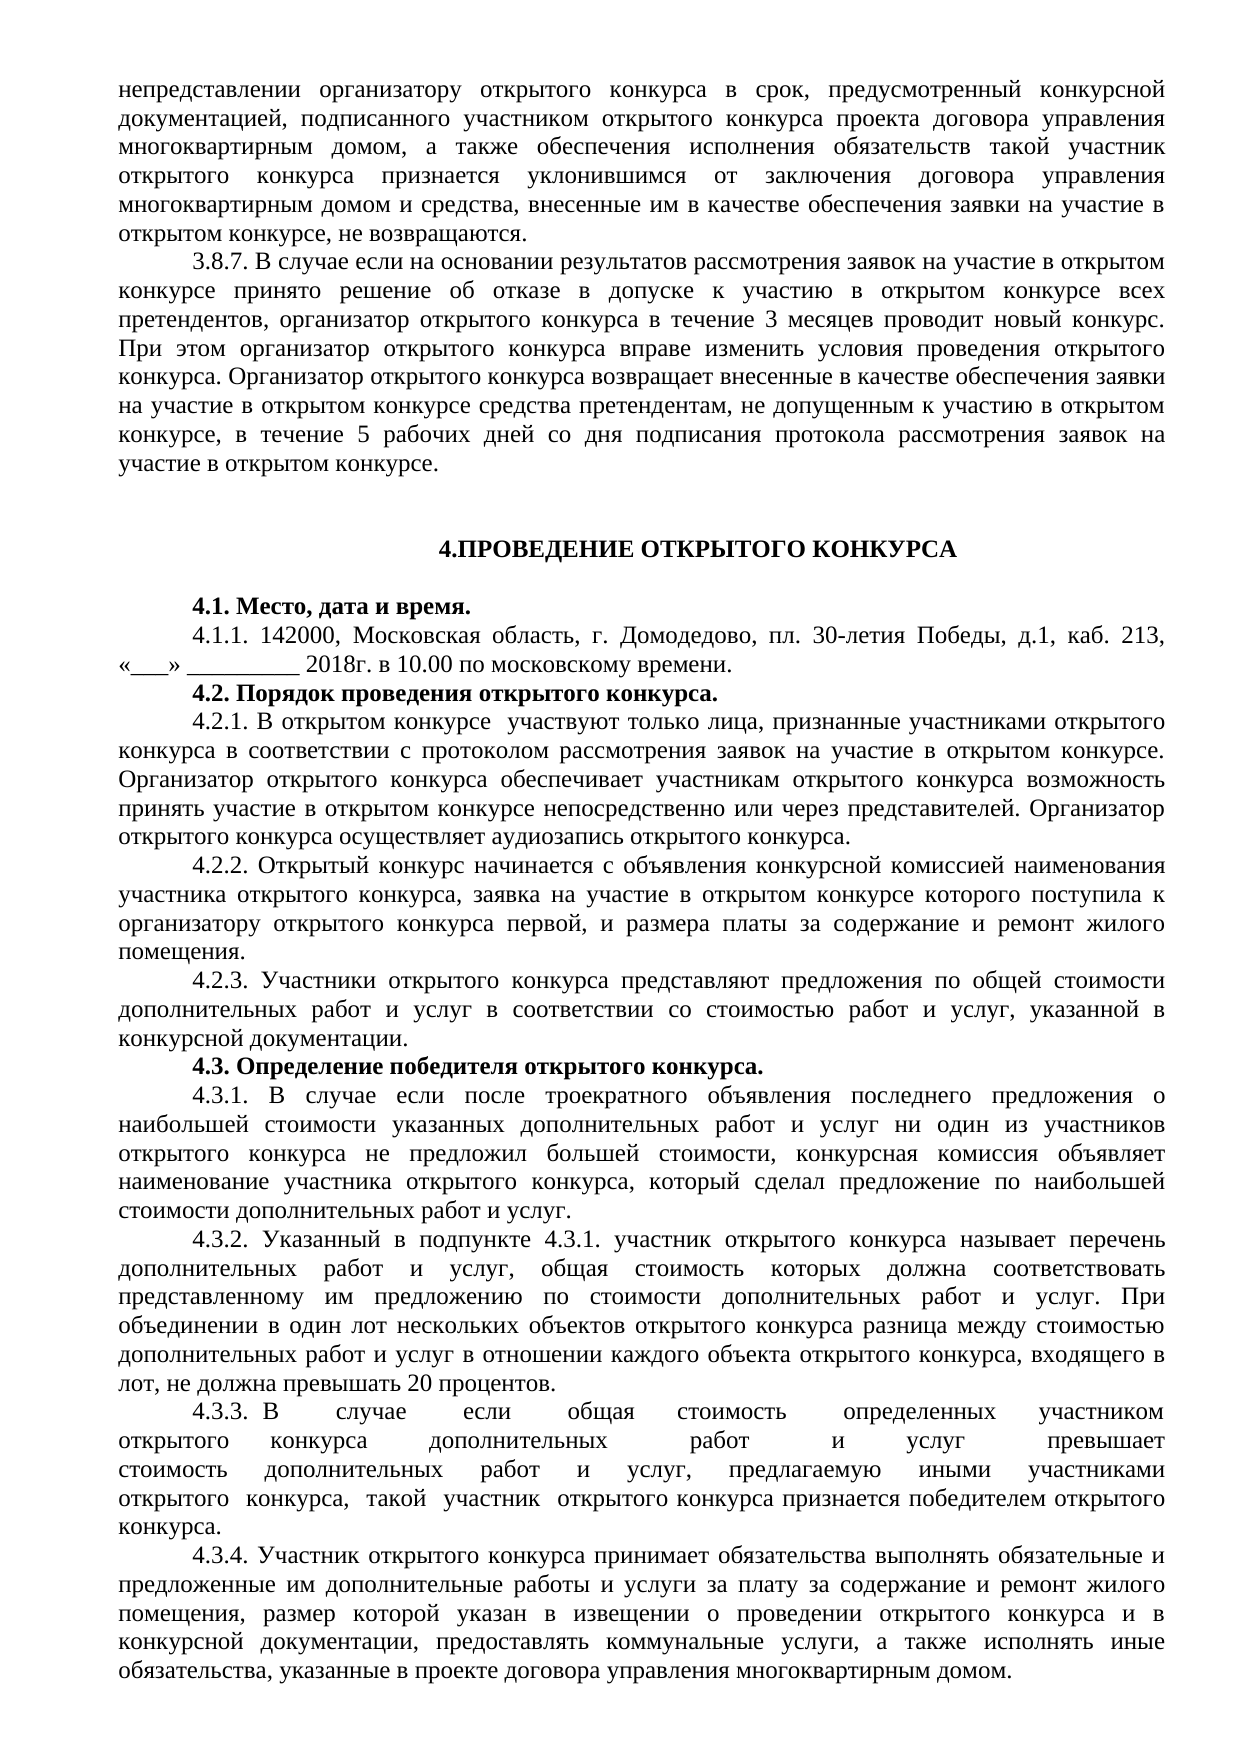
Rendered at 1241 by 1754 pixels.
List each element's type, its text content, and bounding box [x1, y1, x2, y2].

text 4.ПРОВЕДЕНИЕ ОТКРЫТОГО КОНКУРСА [156, 534, 1166, 563]
text 4.3.2. Указанный в подпункте 4.3.1. участник открытого конкурса называет перечень дополнительных работ и услуг, общая стоимость которых должна соответствовать представленному им предложению по стоимости дополнительных работ и услуг. При объединении в один лот нескольких объектов открытого конкурса разница между стоимостью дополнительных работ и услуг в отношении каждого объекта открытого конкурса, входящего в лот, не должна превышать 20 процентов. [118, 1224, 1166, 1396]
text 3.8.7. В случае если на основании результатов рассмотрения заявок на участие в открытом конкурсе принято решение об отказе в допуске к участию в открытом конкурсе всех претендентов, организатор открытого конкурса в течение 3 месяцев проводит новый конкурс. При этом организатор открытого конкурса вправе изменить условия проведения открытого конкурса. Организатор открытого конкурса возвращает внесенные в качестве обеспечения заявки на участие в открытом конкурсе средства претендентам, не допущенным к участию в открытом конкурсе, в течение 5 рабочих дней со дня подписания протокола рассмотрения заявок на участие в открытом конкурсе. [118, 246, 1166, 476]
text 4.3.3. В случае если общая стоимость определенных участником открытого конкурса дополнительных работ и услуг превышает стоимость дополнительных работ и услуг, предлагаемую иными участниками открытого конкурса, такой участник открытого конкурса признается победителем открытого конкурса. [118, 1396, 1166, 1540]
text 4.3.1. В случае если после троекратного объявления последнего предложения о наибольшей стоимости указанных дополнительных работ и услуг ни один из участников открытого конкурса не предложил большей стоимости, конкурсная комиссия объявляет наименование участника открытого конкурса, который сделал предложение по наибольшей стоимости дополнительных работ и услуг. [118, 1080, 1166, 1224]
text 4.3. Определение победителя открытого конкурса. [118, 1051, 1166, 1080]
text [118, 74, 1166, 246]
text 4.2.3. Участники открытого конкурса представляют предложения по общей стоимости дополнительных работ и услуг в соответствии со стоимостью работ и услуг, указанной в конкурсной документации. [118, 965, 1166, 1051]
text 4.2.2. Открытый конкурс начинается с объявления конкурсной комиссией наименования участника открытого конкурса, заявка на участие в открытом конкурсе которого поступила к организатору открытого конкурса первой, и размера платы за содержание и ремонт жилого помещения. [118, 850, 1166, 965]
text 4.2. Порядок проведения открытого конкурса. [118, 678, 1166, 706]
text 4.3.4. Участник открытого конкурса принимает обязательства выполнять обязательные и предложенные им дополнительные работы и услуги за плату за содержание и ремонт жилого помещения, размер которой указан в извещении о проведении открытого конкурса и в конкурсной документации, предоставлять коммунальные услуги, а также исполнять иные обязательства, указанные в проекте договора управления многоквартирным домом. [118, 1540, 1166, 1684]
text 4.1. Место, дата и время. [118, 591, 1166, 620]
text 4.1.1. 142000, Московская область, г. Домодедово, пл. 30-летия Победы, д.1, каб. 213, «___» _________ 2018г. в 10.00 по московскому времени. [118, 620, 1166, 678]
text 4.2.1. В открытом конкурсе участвуют только лица, признанные участниками открытого конкурса в соответствии с протоколом рассмотрения заявок на участие в открытом конкурсе. Организатор открытого конкурса обеспечивает участникам открытого конкурса возможность принять участие в открытом конкурсе непосредственно или через представителей. Организатор открытого конкурса осуществляет аудиозапись открытого конкурса. [118, 706, 1166, 850]
